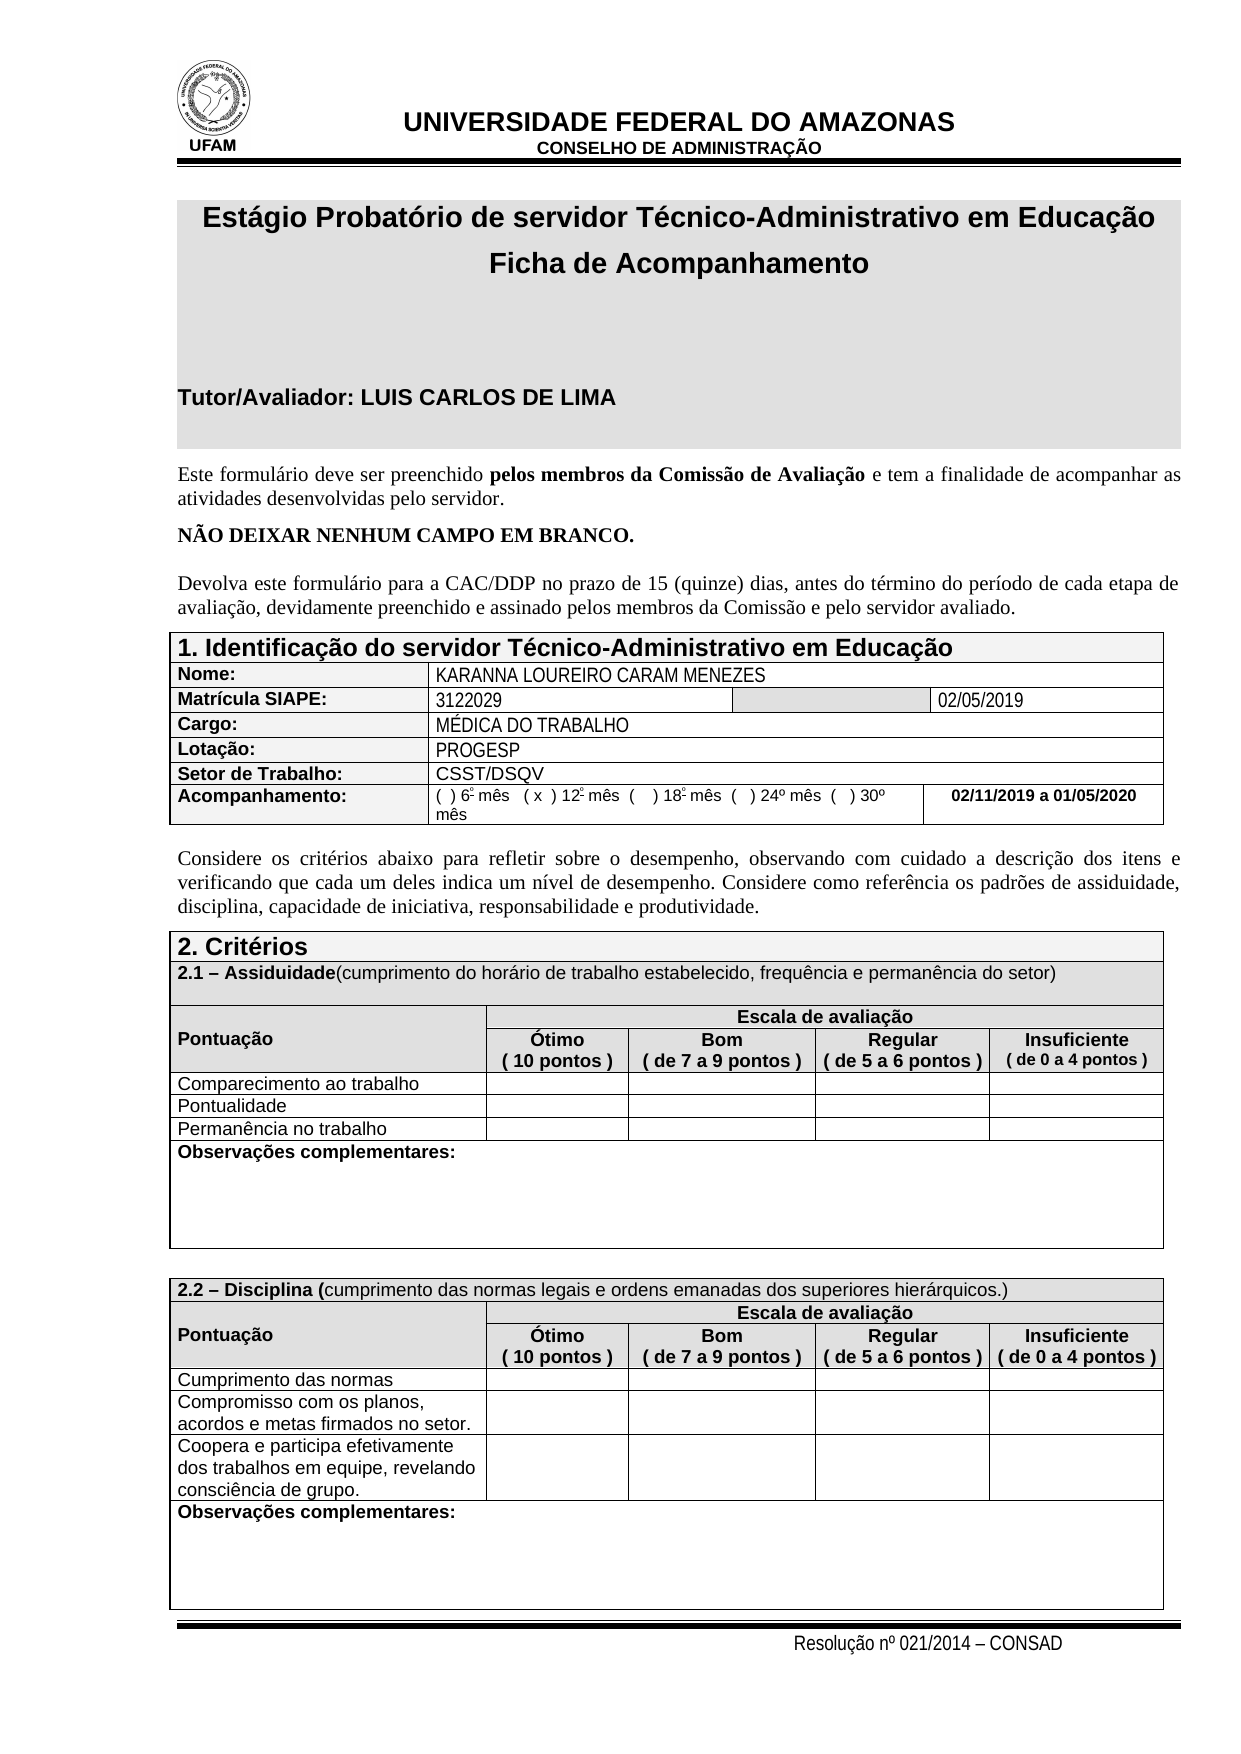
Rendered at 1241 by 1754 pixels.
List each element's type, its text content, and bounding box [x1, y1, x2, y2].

table_header 2. Critérios [171, 932, 1163, 961]
table_cell ( ) 6º mês ( x ) 12º mês ( ) 18º mês ( ) 24º mês ( ) 30º mês [429, 785, 923, 824]
table_cell [629, 1391, 815, 1434]
text Este formulário deve ser preenchido pelos membros da Comissão de Avaliação e tem a finalidade de acompanhar as atividades desenvolvidas pelo servidor. [177, 462, 1181, 510]
table_cell Pontualidade [171, 1095, 486, 1117]
text Devolva este formulário para a CAC/DDP no prazo de 15 (quinze) dias, antes do término do período de cada etapa de avaliação, devidamente preenchido e assinado pelos membros da Comissão e pelo servidor avaliado. [177, 571, 1181, 619]
table_cell Regular ( de 5 a 6 pontos ) [816, 1029, 989, 1072]
table_cell Escala de avaliação [487, 1302, 1163, 1323]
table_cell Regular ( de 5 a 6 pontos ) [816, 1324, 989, 1367]
table_cell CSST/DSQV [429, 763, 1163, 784]
table_cell [629, 1369, 815, 1390]
table_cell [816, 1435, 989, 1500]
picture [177, 60, 252, 151]
table_cell 02/11/2019 a 01/05/2020 [924, 785, 1163, 824]
table_cell [816, 1391, 989, 1434]
table_cell [990, 1435, 1163, 1500]
table_cell Permanência no trabalho [171, 1118, 486, 1139]
table_cell 2.1 – Assiduidade(cumprimento do horário de trabalho estabelecido, frequência e permanência do setor) [171, 962, 1163, 1005]
table_cell 3122029 [429, 688, 732, 712]
table_cell [990, 1073, 1163, 1094]
table_cell [487, 1095, 628, 1117]
table_cell Observações complementares: [171, 1141, 1163, 1248]
table_cell [629, 1095, 815, 1117]
table_cell [487, 1369, 628, 1390]
table_cell 02/05/2019 [931, 688, 1163, 712]
table_cell [990, 1118, 1163, 1139]
table_header 2.2 – Disciplina (cumprimento das normas legais e ordens emanadas dos superiores hierárquicos.) [171, 1279, 1163, 1301]
table_cell [816, 1095, 989, 1117]
table_cell [629, 1073, 815, 1094]
text Tutor/Avaliador: LUIS CARLOS DE LIMA [177, 384, 1181, 411]
table_cell [629, 1435, 815, 1500]
table_cell [816, 1118, 989, 1139]
table_cell Bom ( de 7 a 9 pontos ) [629, 1324, 815, 1367]
table_cell [990, 1369, 1163, 1390]
table_cell Pontuação [171, 1302, 486, 1367]
table_cell MÉDICA DO TRABALHO [429, 713, 1163, 737]
table_cell Lotação: [171, 738, 428, 762]
table_cell Escala de avaliação [487, 1006, 1163, 1027]
text NÃO DEIXAR NENHUM CAMPO EM BRANCO. [177, 523, 1181, 547]
text Considere os critérios abaixo para refletir sobre o desempenho, observando com cuidado a descrição dos itens e verificando que cada um deles indica um nível de desempenho. Considere como referência os padrões de assiduidade, disciplina, capacidade de iniciativa, responsabilidade e produtividade. [177, 846, 1181, 918]
table_cell Insuficiente ( de 0 a 4 pontos ) [990, 1029, 1163, 1072]
table_cell Setor de Trabalho: [171, 763, 428, 784]
table_cell [487, 1391, 628, 1434]
table_cell Observações complementares: [171, 1501, 1163, 1609]
table_cell Bom ( de 7 a 9 pontos ) [629, 1029, 815, 1072]
text Ficha de Acompanhamento [177, 246, 1181, 280]
table_header 1. Identificação do servidor Técnico-Administrativo em Educação [171, 633, 1163, 662]
table_cell Comparecimento ao trabalho [171, 1073, 486, 1094]
table_cell [629, 1118, 815, 1139]
table_cell Cargo: [171, 713, 428, 737]
table_cell Ótimo ( 10 pontos ) [487, 1324, 628, 1367]
text Estágio Probatório de servidor Técnico-Administrativo em Educação [177, 200, 1181, 234]
table_cell Acompanhamento: [171, 785, 428, 824]
table_cell Coopera e participa efetivamente dos trabalhos em equipe, revelando consciência de grupo. [171, 1435, 486, 1500]
table_cell KARANNA LOUREIRO CARAM MENEZES [429, 663, 1163, 687]
table_cell Cumprimento das normas [171, 1369, 486, 1390]
table_cell [990, 1391, 1163, 1434]
table_cell [816, 1369, 989, 1390]
table_cell [487, 1073, 628, 1094]
table_cell Compromisso com os planos, acordos e metas firmados no setor. [171, 1391, 486, 1434]
table_cell Pontuação [171, 1006, 486, 1072]
table_cell PROGESP [429, 738, 1163, 762]
table_cell Insuficiente ( de 0 a 4 pontos ) [990, 1324, 1163, 1367]
table_cell [733, 688, 930, 712]
table_cell [487, 1118, 628, 1139]
table_cell Nome: [171, 663, 428, 687]
table_cell [487, 1435, 628, 1500]
table_cell [816, 1073, 989, 1094]
table_cell [990, 1095, 1163, 1117]
table_cell Ótimo ( 10 pontos ) [487, 1029, 628, 1072]
table_cell Matrícula SIAPE: [171, 688, 428, 712]
